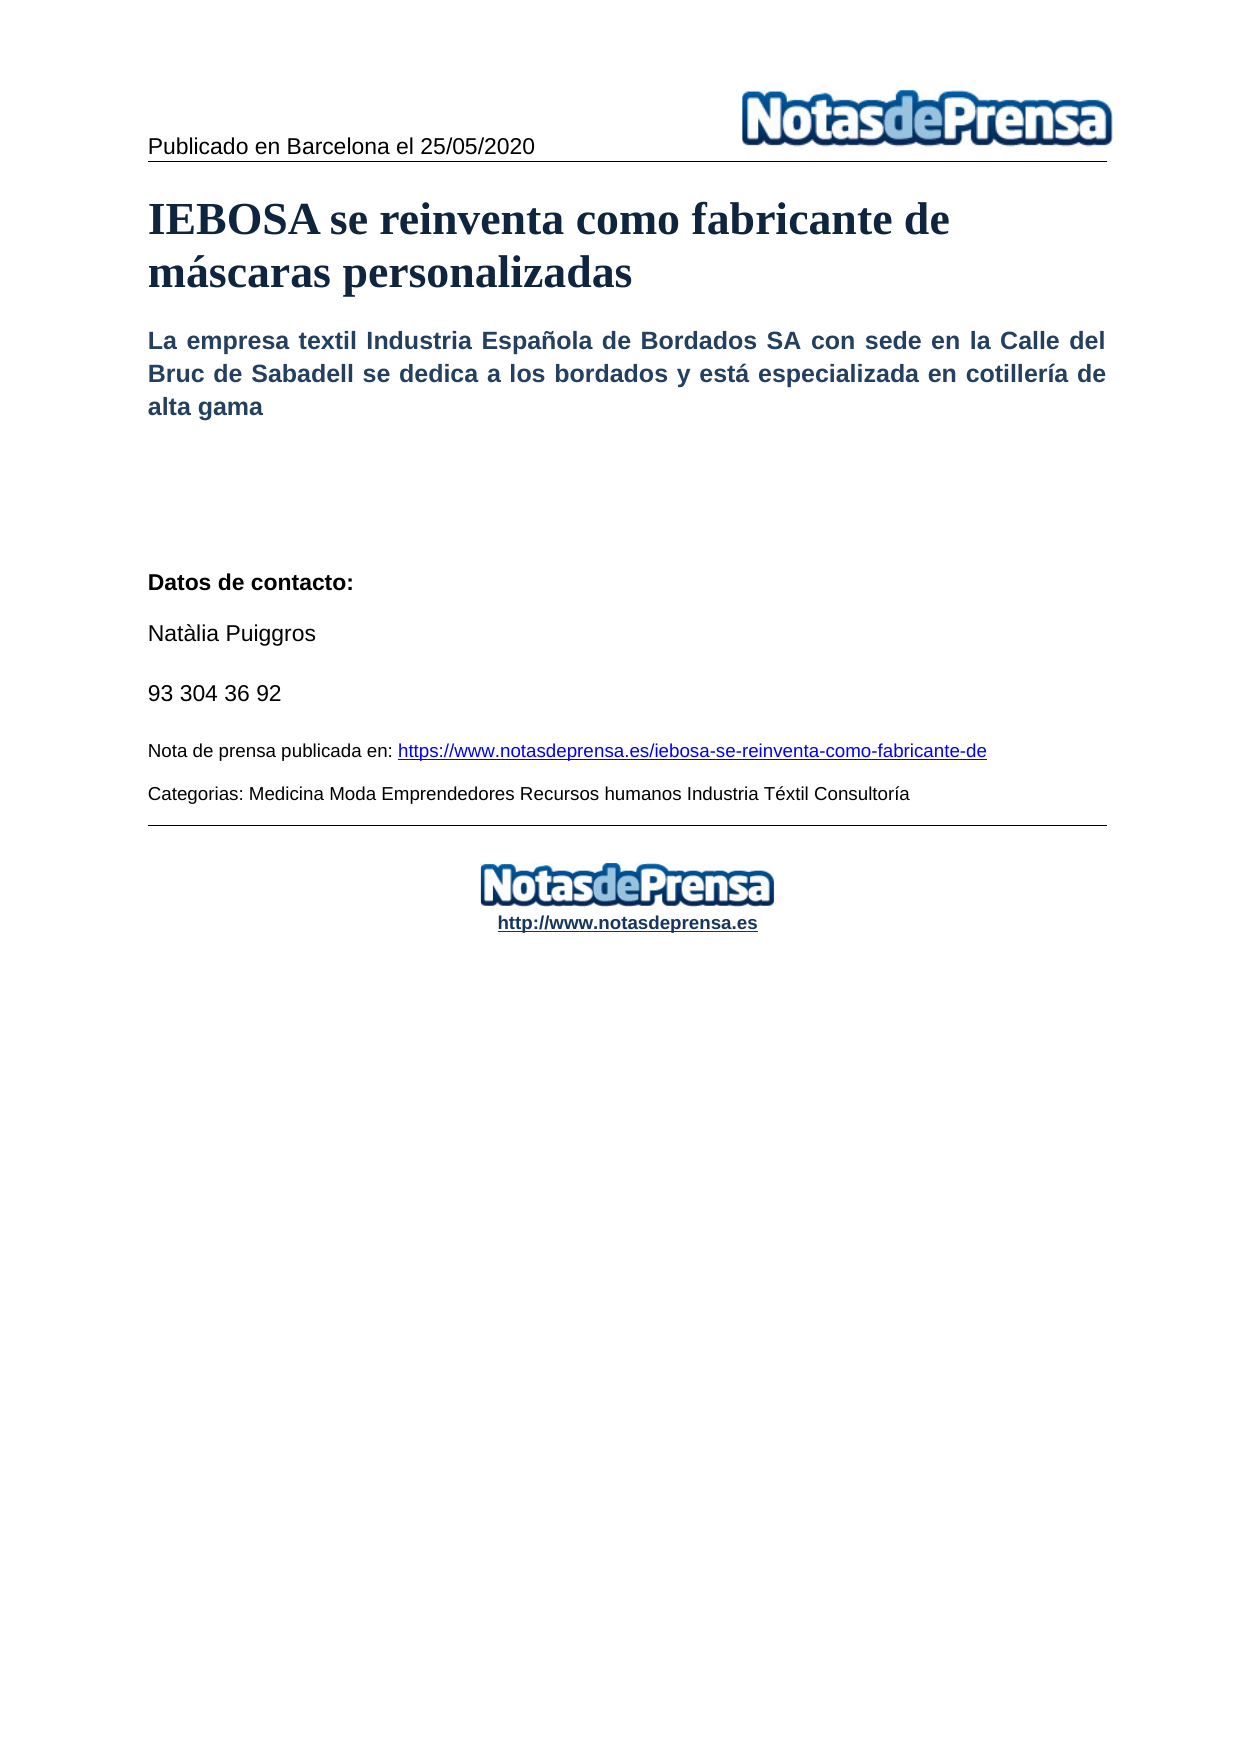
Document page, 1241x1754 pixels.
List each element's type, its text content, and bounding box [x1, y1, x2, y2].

text http://www.notasdeprensa.es [148, 912, 1107, 934]
text Datos de contacto: [148, 568, 1107, 595]
text 93 304 36 92 [148, 680, 1063, 706]
picture [742, 90, 1113, 148]
picture [480, 862, 775, 908]
subtitle La empresa textil Industria Española de Bordados SA con sede en la Calle del Bruc de Sabadell se dedica a los bordados y está especializada en cotillería de alta gama [148, 326, 1107, 421]
text Nota de prensa publicada en: https://www.notasdeprensa.es/iebosa-se-reinventa-como-fabricante-de [148, 740, 1107, 762]
subtitle IEBOSA se reinventa como fabricante de máscaras personalizadas [148, 192, 1107, 297]
text Categorias: Medicina Moda Emprendedores Recursos humanos Industria Téxtil Consultoría [148, 783, 1107, 804]
text Natàlia Puiggros [148, 619, 1063, 646]
text Publicado en Barcelona el 25/05/2020 [148, 133, 1107, 161]
